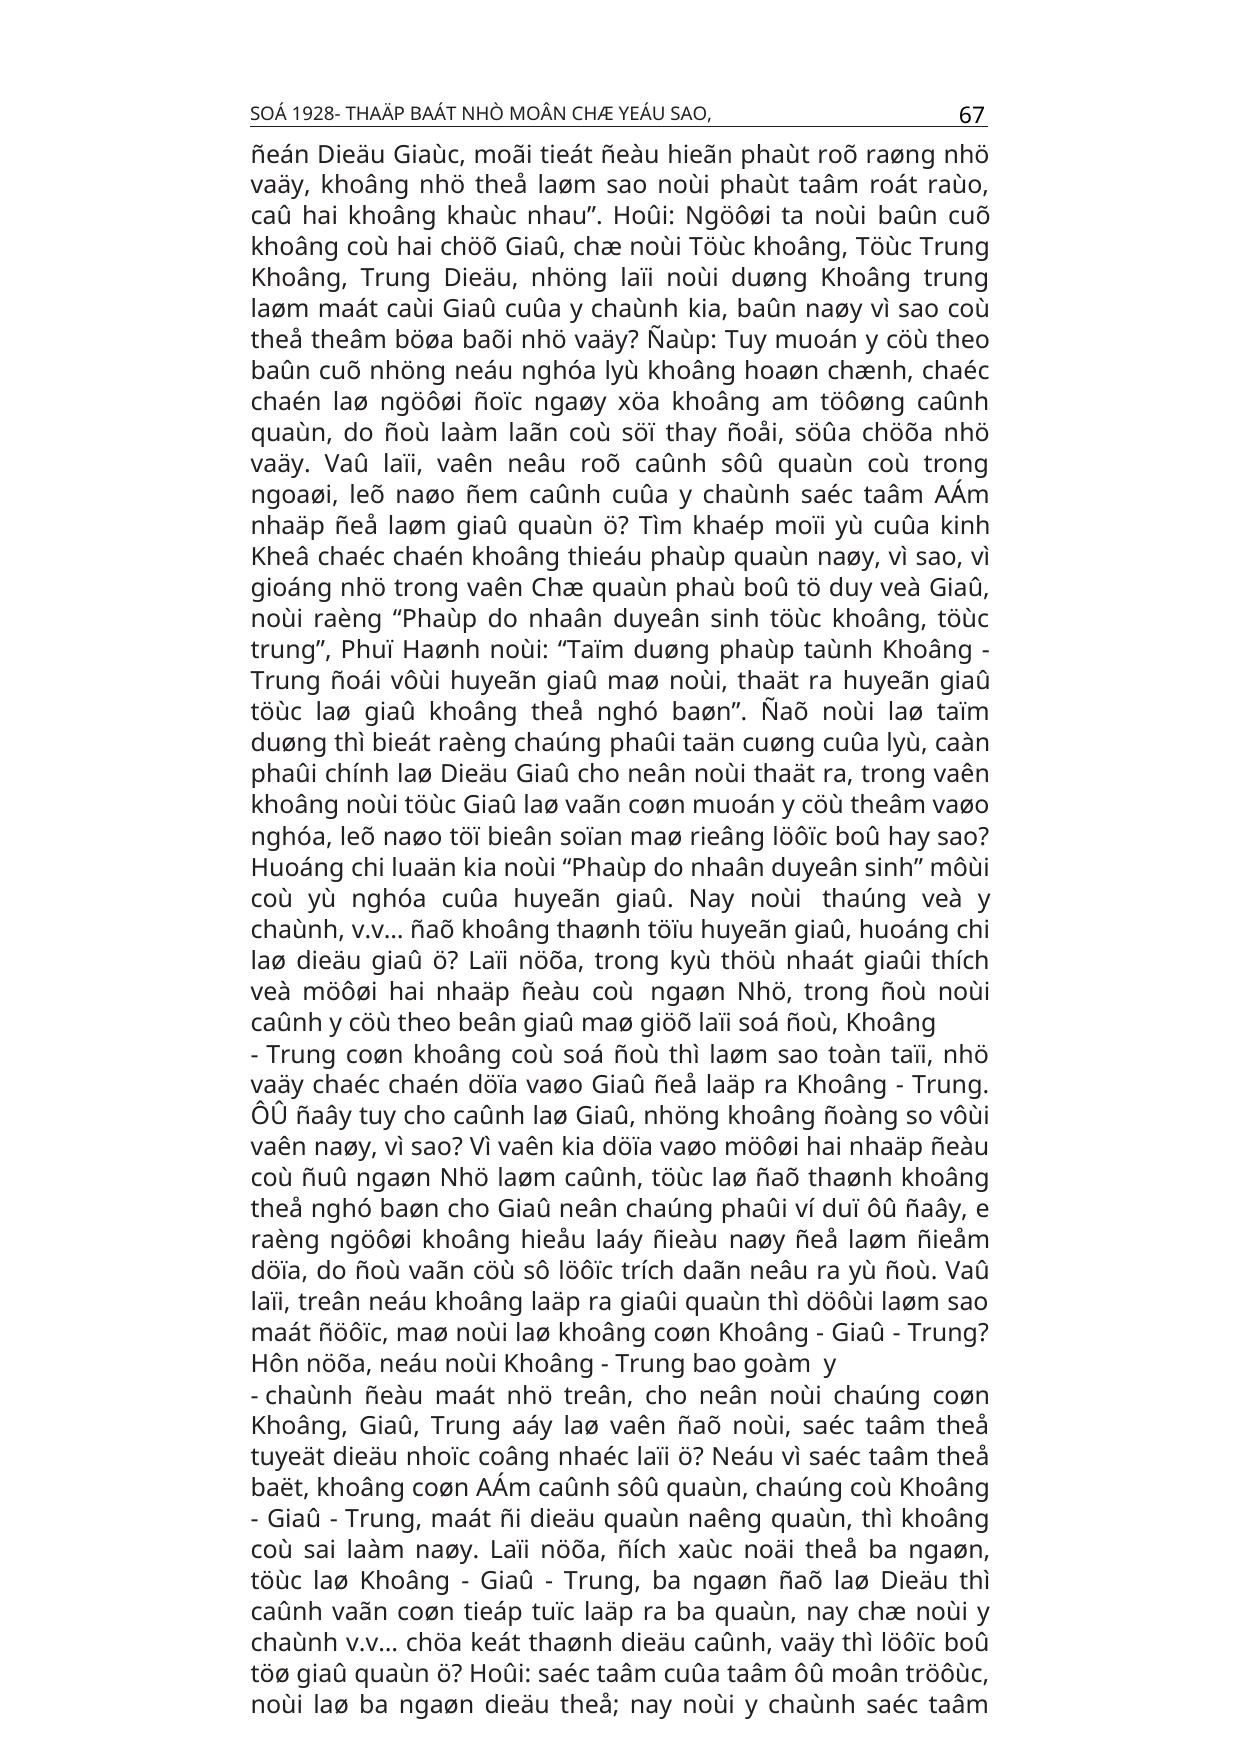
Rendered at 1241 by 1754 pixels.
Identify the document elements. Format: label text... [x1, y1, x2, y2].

text ñeán Dieäu Giaùc, moãi tieát ñeàu hieãn phaùt roõ raøng nhö vaäy, khoâng nhö theå laøm sao noùi phaùt taâm roát raùo, caû hai khoâng khaùc nhau”. Hoûi: Ngöôøi ta noùi baûn cuõ khoâng coù hai chöõ Giaû, chæ noùi Töùc khoâng, Töùc Trung Khoâng, Trung Dieäu, nhöng laïi noùi duøng Khoâng trung laøm maát caùi Giaû cuûa y chaùnh kia, baûn naøy vì sao coù theå theâm böøa baõi nhö vaäy? Ñaùp: Tuy muoán y cöù theo baûn cuõ nhöng neáu nghóa lyù khoâng hoaøn chænh, chaéc chaén laø ngöôøi ñoïc ngaøy xöa khoâng am töôøng caûnh quaùn, do ñoù laàm laãn coù söï thay ñoåi, söûa chöõa nhö vaäy. Vaû laïi, vaên neâu roõ caûnh sôû quaùn coù trong ngoaøi, leõ naøo ñem caûnh cuûa y chaùnh saéc taâm AÁm nhaäp ñeå laøm giaû quaùn ö? Tìm khaép moïi yù cuûa kinh Kheâ chaéc chaén khoâng thieáu phaùp quaùn naøy, vì sao, vì gioáng nhö trong vaên Chæ quaùn phaù boû tö duy veà Giaû, noùi raèng “Phaùp do nhaân duyeân sinh töùc khoâng, töùc trung”, Phuï Haønh noùi: “Taïm duøng phaùp taùnh Khoâng - Trung ñoái vôùi huyeãn giaû maø noùi, thaät ra huyeãn giaû töùc laø giaû khoâng theå nghó baøn”. Ñaõ noùi laø taïm duøng thì bieát raèng chaúng phaûi taän cuøng cuûa lyù, caàn phaûi chính laø Dieäu Giaû cho neân noùi thaät ra, trong vaên khoâng noùi töùc Giaû laø vaãn coøn muoán y cöù theâm vaøo nghóa, leõ naøo töï bieân soïan maø rieâng löôïc boû hay sao? Huoáng chi luaän kia noùi “Phaùp do nhaân duyeân sinh” môùi coù yù nghóa cuûa huyeãn giaû. Nay noùi thaúng veà y chaùnh, v.v… ñaõ khoâng thaønh töïu huyeãn giaû, huoáng chi laø dieäu giaû ö? Laïi nöõa, trong kyù thöù nhaát giaûi thích veà möôøi hai nhaäp ñeàu coù ngaøn Nhö, trong ñoù noùi caûnh y cöù theo beân giaû maø giöõ laïi soá ñoù, Khoâng [250, 138, 990, 1038]
list Trung coøn khoâng coù soá ñoù thì laøm sao toàn taïi, nhö vaäy chaéc chaén döïa vaøo Giaû ñeå laäp ra Khoâng - Trung. ÔÛ ñaây tuy cho caûnh laø Giaû, nhöng khoâng ñoàng so vôùi vaên naøy, vì sao? Vì vaên kia döïa vaøo möôøi hai nhaäp ñeàu coù ñuû ngaøn Nhö laøm caûnh, töùc laø ñaõ thaønh khoâng theå nghó baøn cho Giaû neân chaúng phaûi ví duï ôû ñaây, e raèng ngöôøi khoâng hieåu laáy ñieàu naøy ñeå laøm ñieåm döïa, do ñoù vaãn cöù sô löôïc trích daãn neâu ra yù ñoù. Vaû laïi, treân neáu khoâng laäp ra giaûi quaùn thì döôùi laøm sao maát ñöôïc, maø noùi laø khoâng coøn Khoâng - Giaû - Trung? Hôn nöõa, neáu noùi Khoâng - Trung bao goàm y [250, 1038, 990, 1380]
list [250, 1380, 990, 1721]
